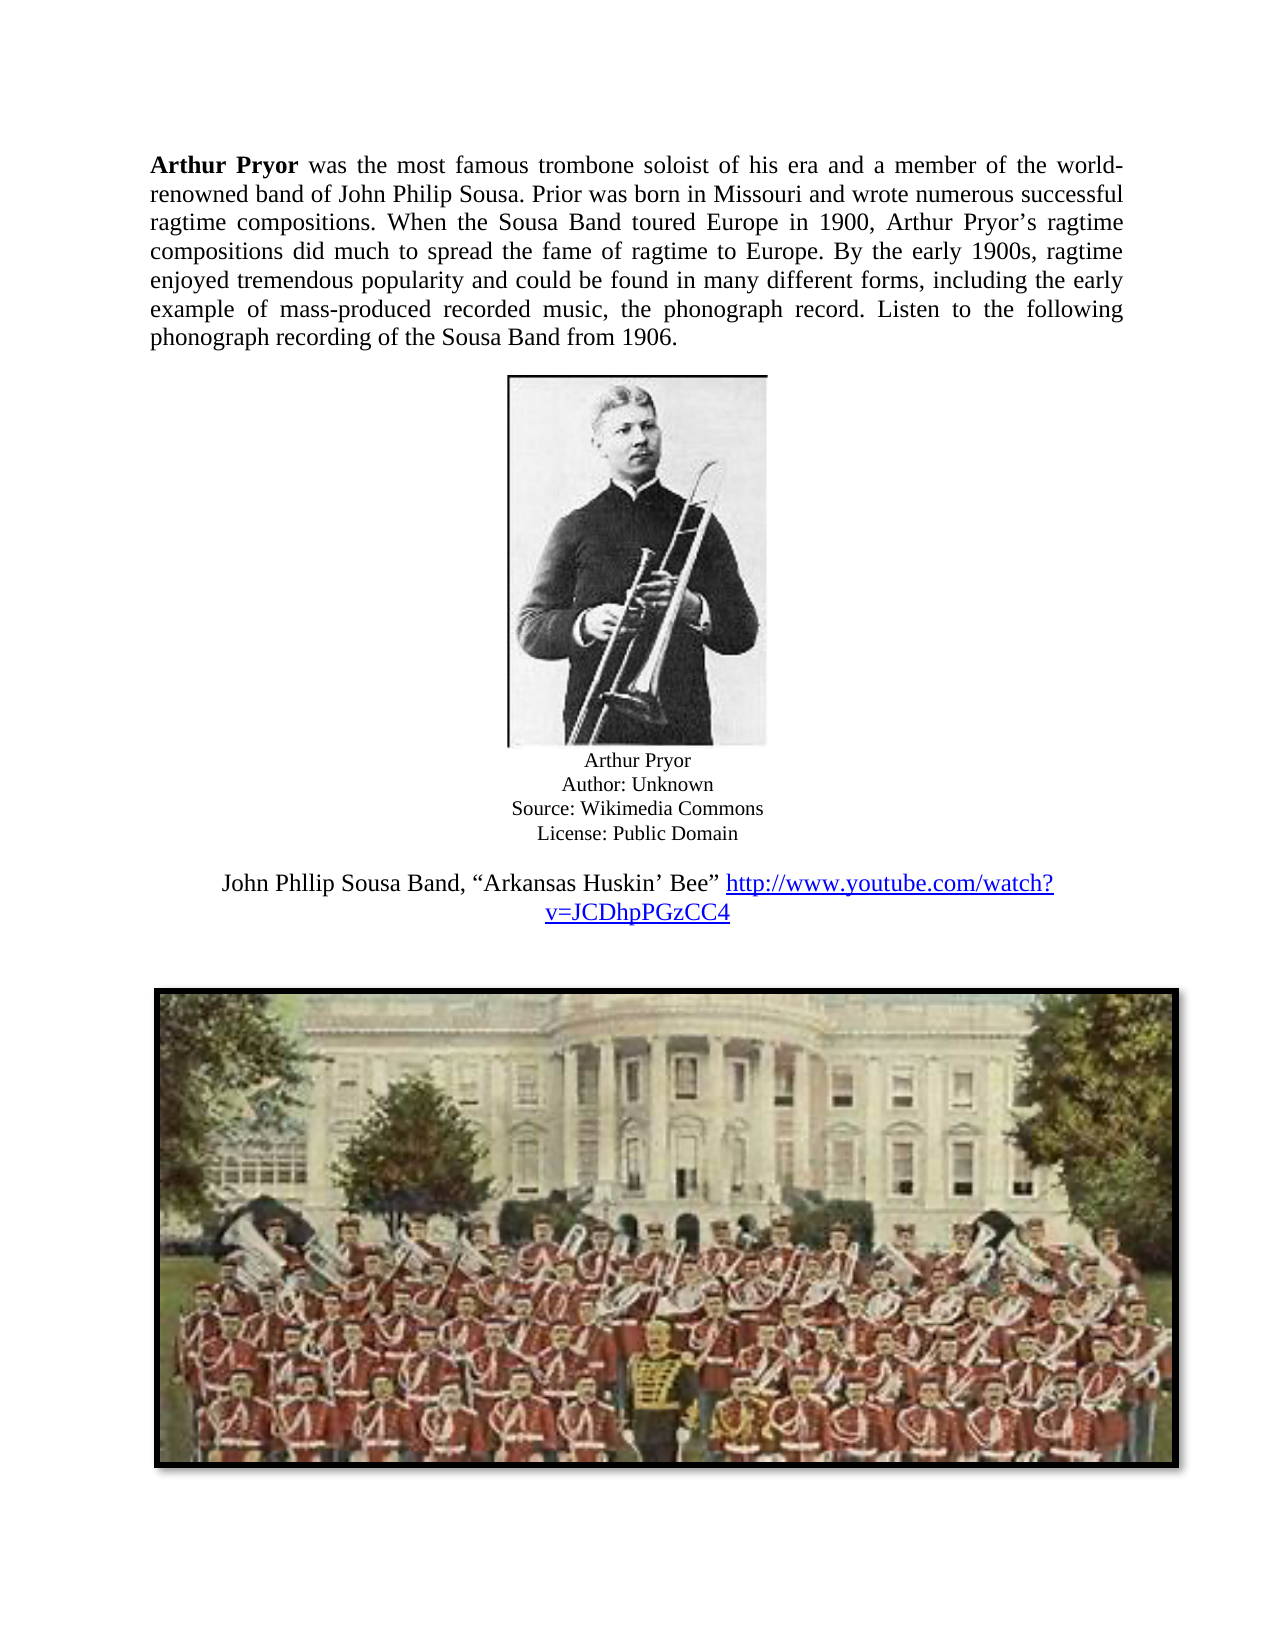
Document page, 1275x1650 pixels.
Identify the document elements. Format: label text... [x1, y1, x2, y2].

text Source: Wikimedia Commons [150, 796, 1125, 820]
picture [507, 375, 768, 749]
text License: Public Domain [150, 820, 1125, 844]
text Author: Unknown [150, 772, 1125, 796]
text Arthur Pryor was the most famous trombone soloist of his era and a member of the world-renowned band of John Philip Sousa. Prior was born in Missouri and wrote numerous successful ragtime compositions. When the Sousa Band toured Europe in 1900, Arthur Pryor’s ragtime compositions did much to spread the fame of ragtime to Europe. By the early 1900s, ragtime enjoyed tremendous popularity and could be found in many different forms, including the early example of mass-produced recorded music, the phonograph record. Listen to the following phonograph recording of the Sousa Band from 1906. [150, 150, 1125, 351]
text Arthur Pryor [150, 748, 1125, 772]
picture [160, 994, 1172, 1462]
text John Phllip Sousa Band, “Arkansas Huskin’ Bee” http://www.youtube.com/watch?v=JCDhpPGzCC4 [150, 868, 1125, 926]
